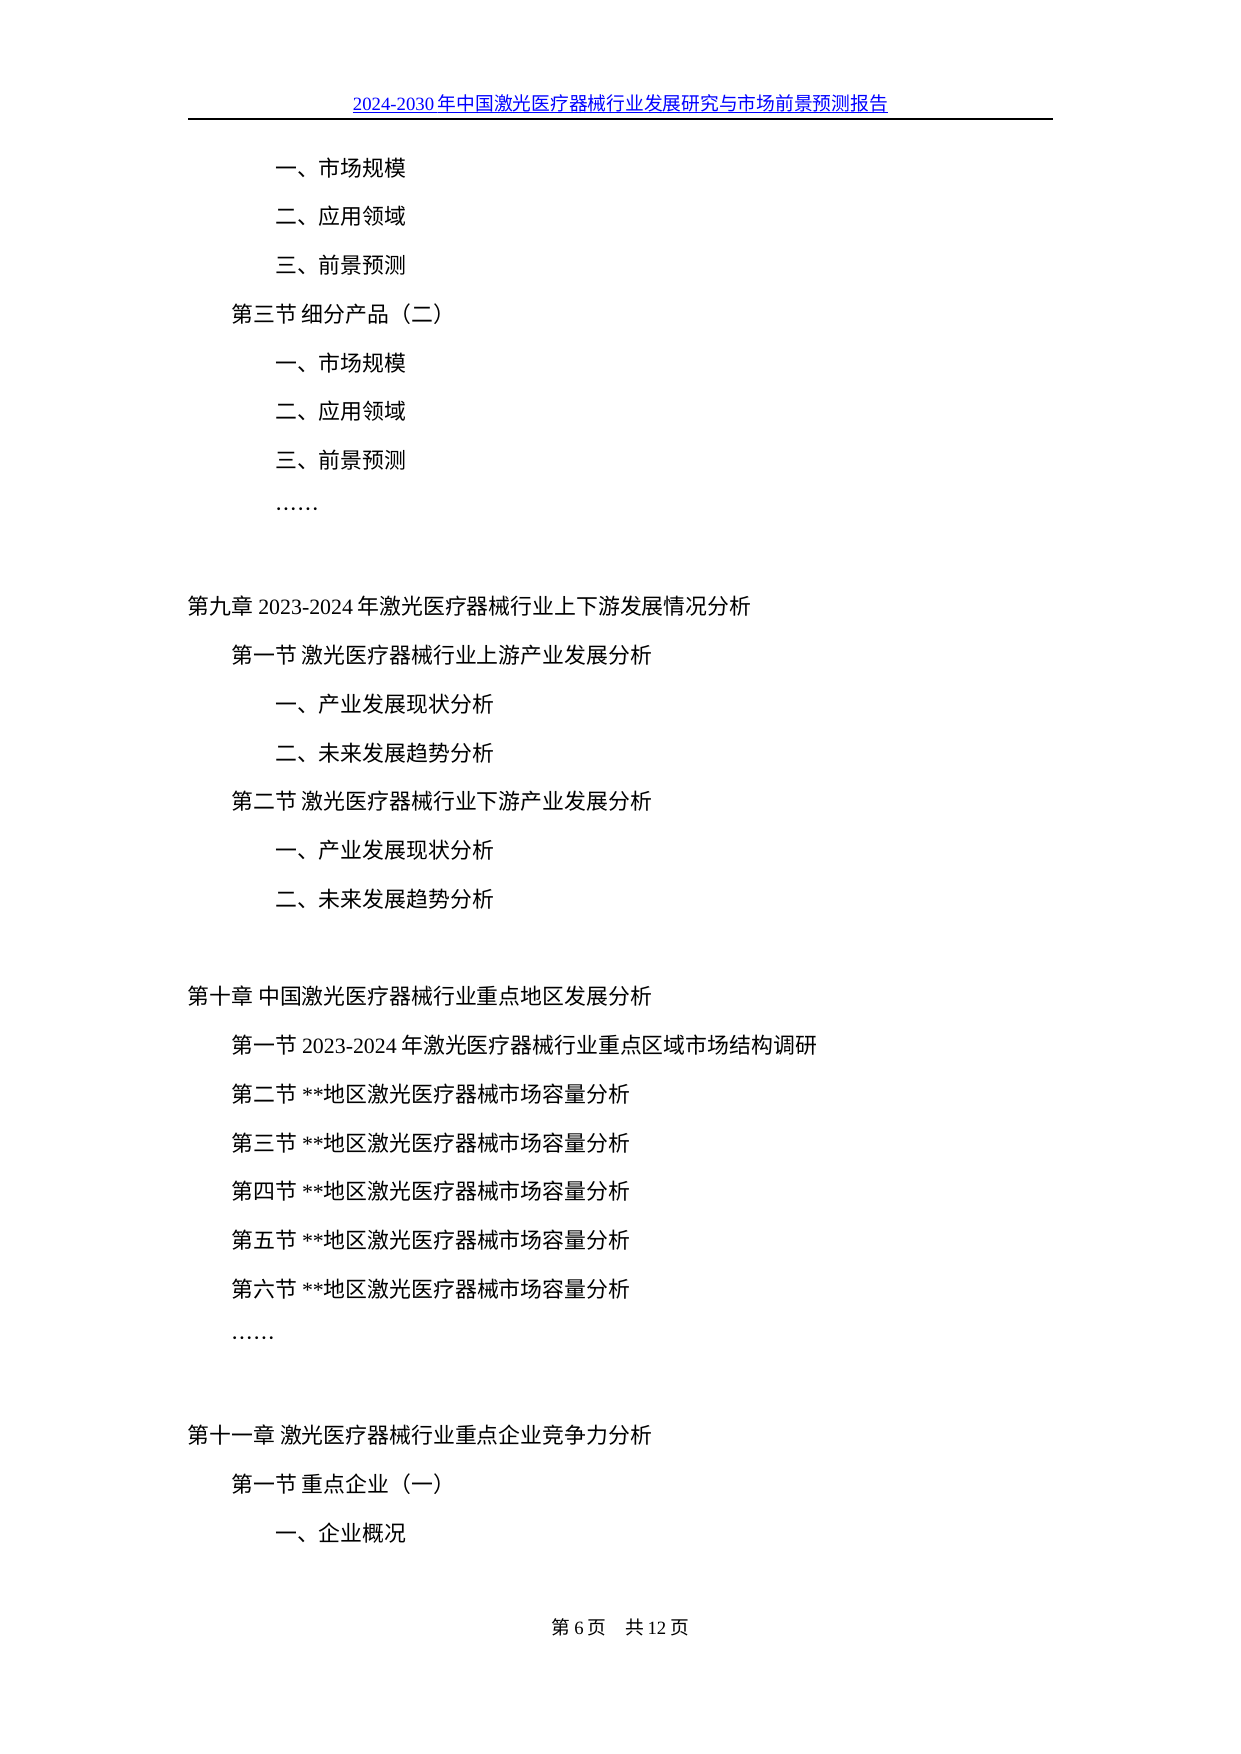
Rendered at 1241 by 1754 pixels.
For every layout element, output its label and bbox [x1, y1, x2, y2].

text [187, 150, 1053, 1548]
